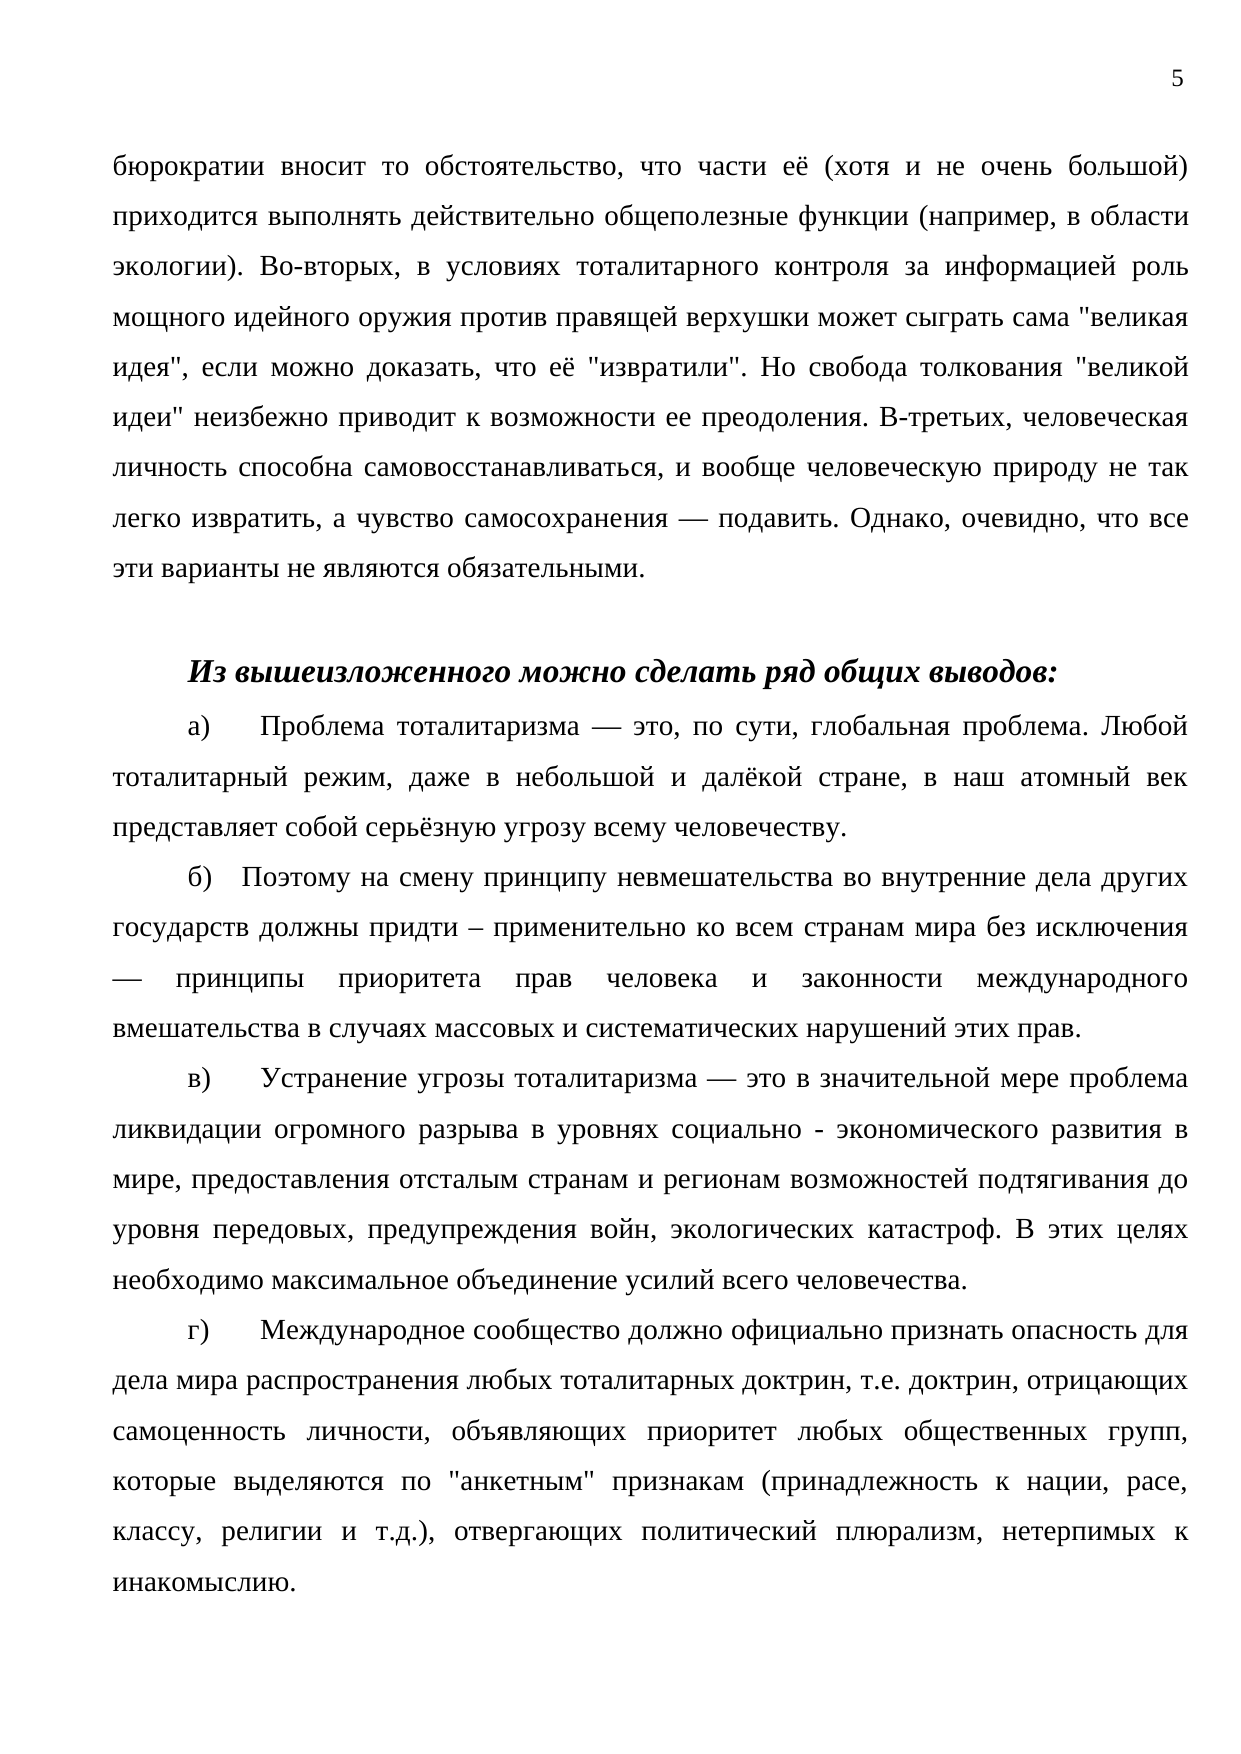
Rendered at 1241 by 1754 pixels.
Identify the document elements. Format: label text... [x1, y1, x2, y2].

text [112, 148, 1190, 584]
text в) Устранение угрозы тоталитаризма — это в значительной мере проблема ликвидации огромного разрыва в уровнях социально - экономического развития в мире, предоставления отсталым странам и регионам возможностей подтягивания до уровня передовых, предупреждения войн, экологических катастроф. В этих целях необходимо максимальное объединение усилий всего человечества. [112, 1061, 1190, 1295]
text а) Проблема тоталитаризма — это, по сути, глобальная проблема. Любой тоталитарный режим, даже в небольшой и далёкой стране, в наш атомный век представляет собой серьёзную угрозу всему человечеству. [112, 708, 1190, 842]
text б) Поэтому на смену принципу невмешательства во внутренние дела других государств должны придти – применительно ко всем странам мира без исключения — принципы приоритета прав человека и законности международного вмешательства в случаях массовых и систематических нарушений этих прав. [112, 859, 1190, 1044]
text Из вышеизложенного можно сделать ряд общих выводов: [112, 651, 1190, 689]
text г) Международное сообщество должно официально признать опасность для дела мира распространения любых тоталитарных доктрин, т.е. доктрин, отрицающих самоценность личности, объявляющих приоритет любых общественных групп, которые выделяются по "анкетным" признакам (принадлежность к нации, расе, классу, религии и т.д.), отвергающих политический плюрализм, нетерпимых к инакомыслию. [112, 1312, 1190, 1597]
